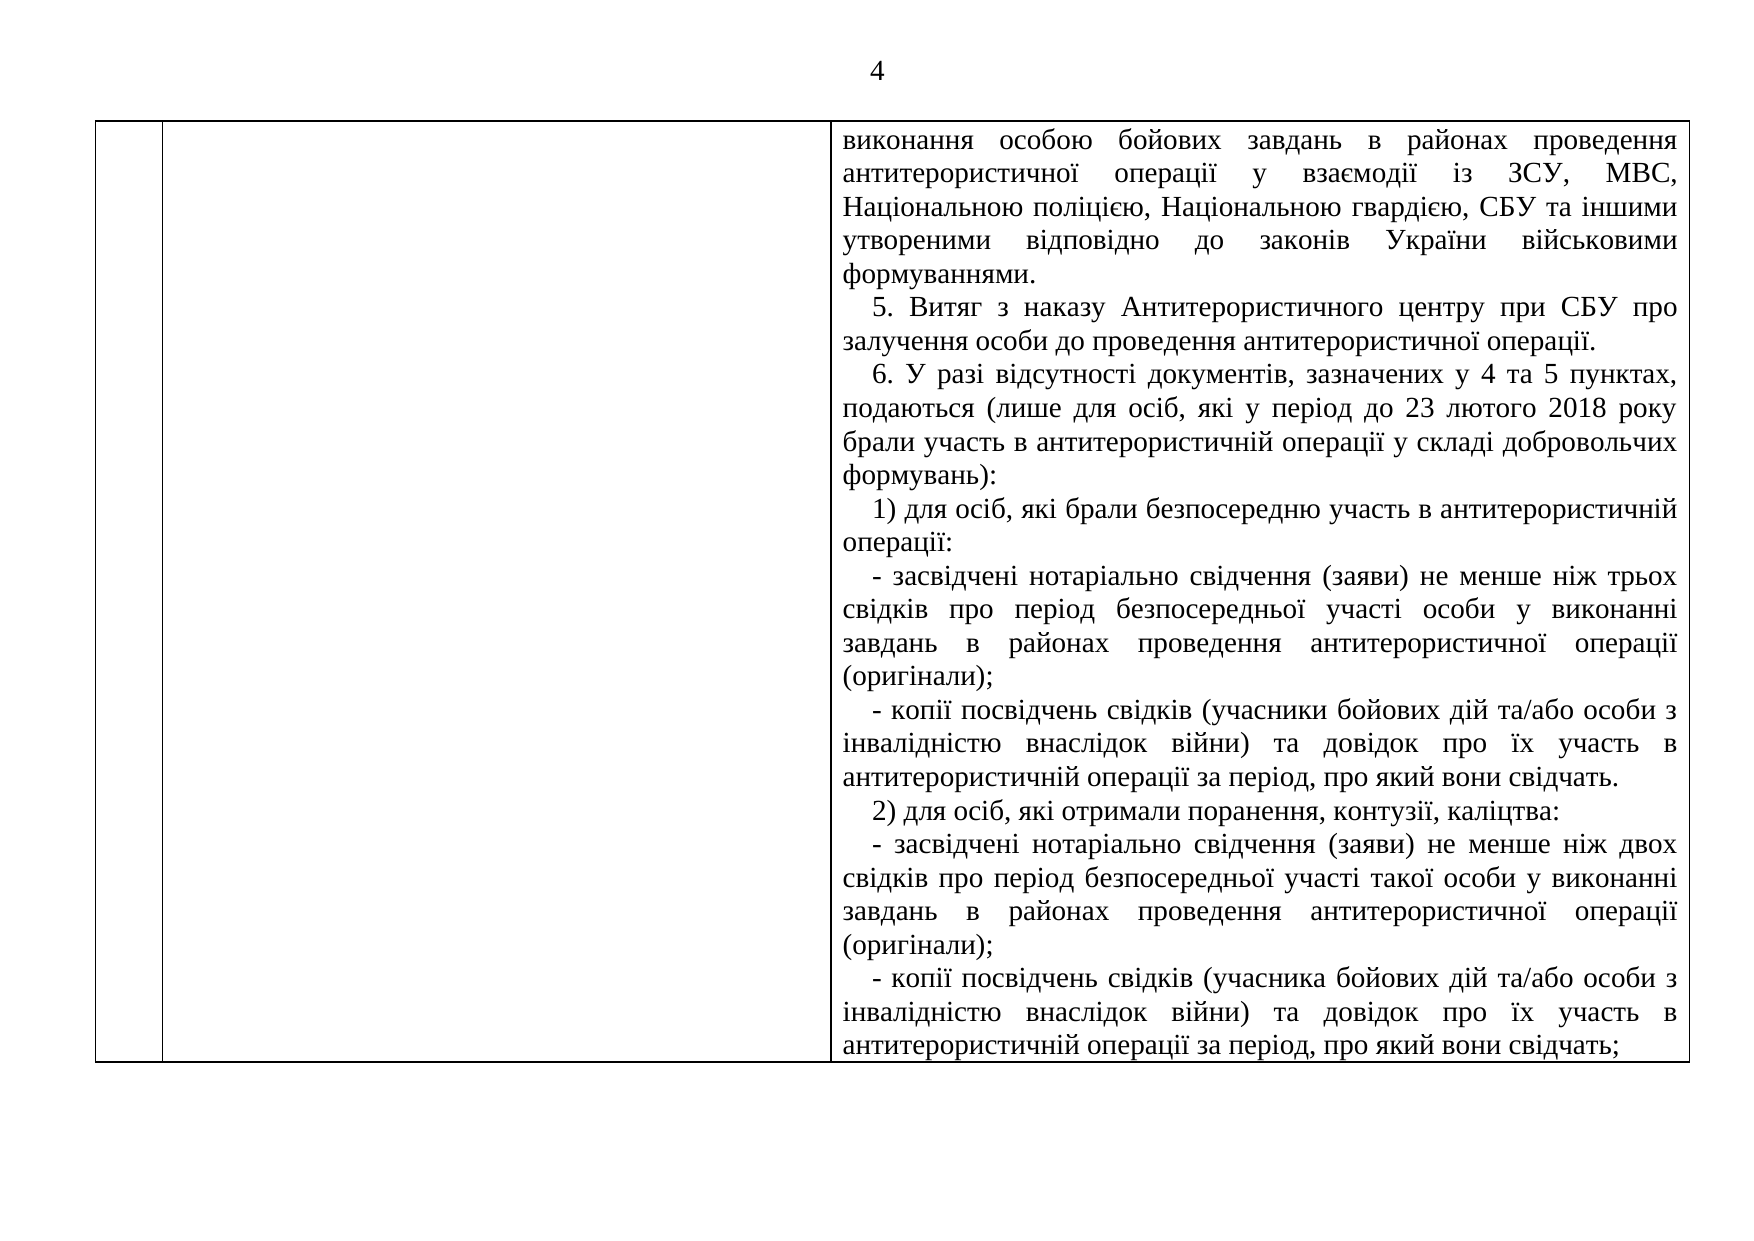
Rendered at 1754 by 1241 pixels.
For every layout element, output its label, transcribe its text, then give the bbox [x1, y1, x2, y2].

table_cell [163, 122, 830, 1061]
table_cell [832, 122, 1689, 1061]
table_cell 8 [96, 122, 162, 1061]
